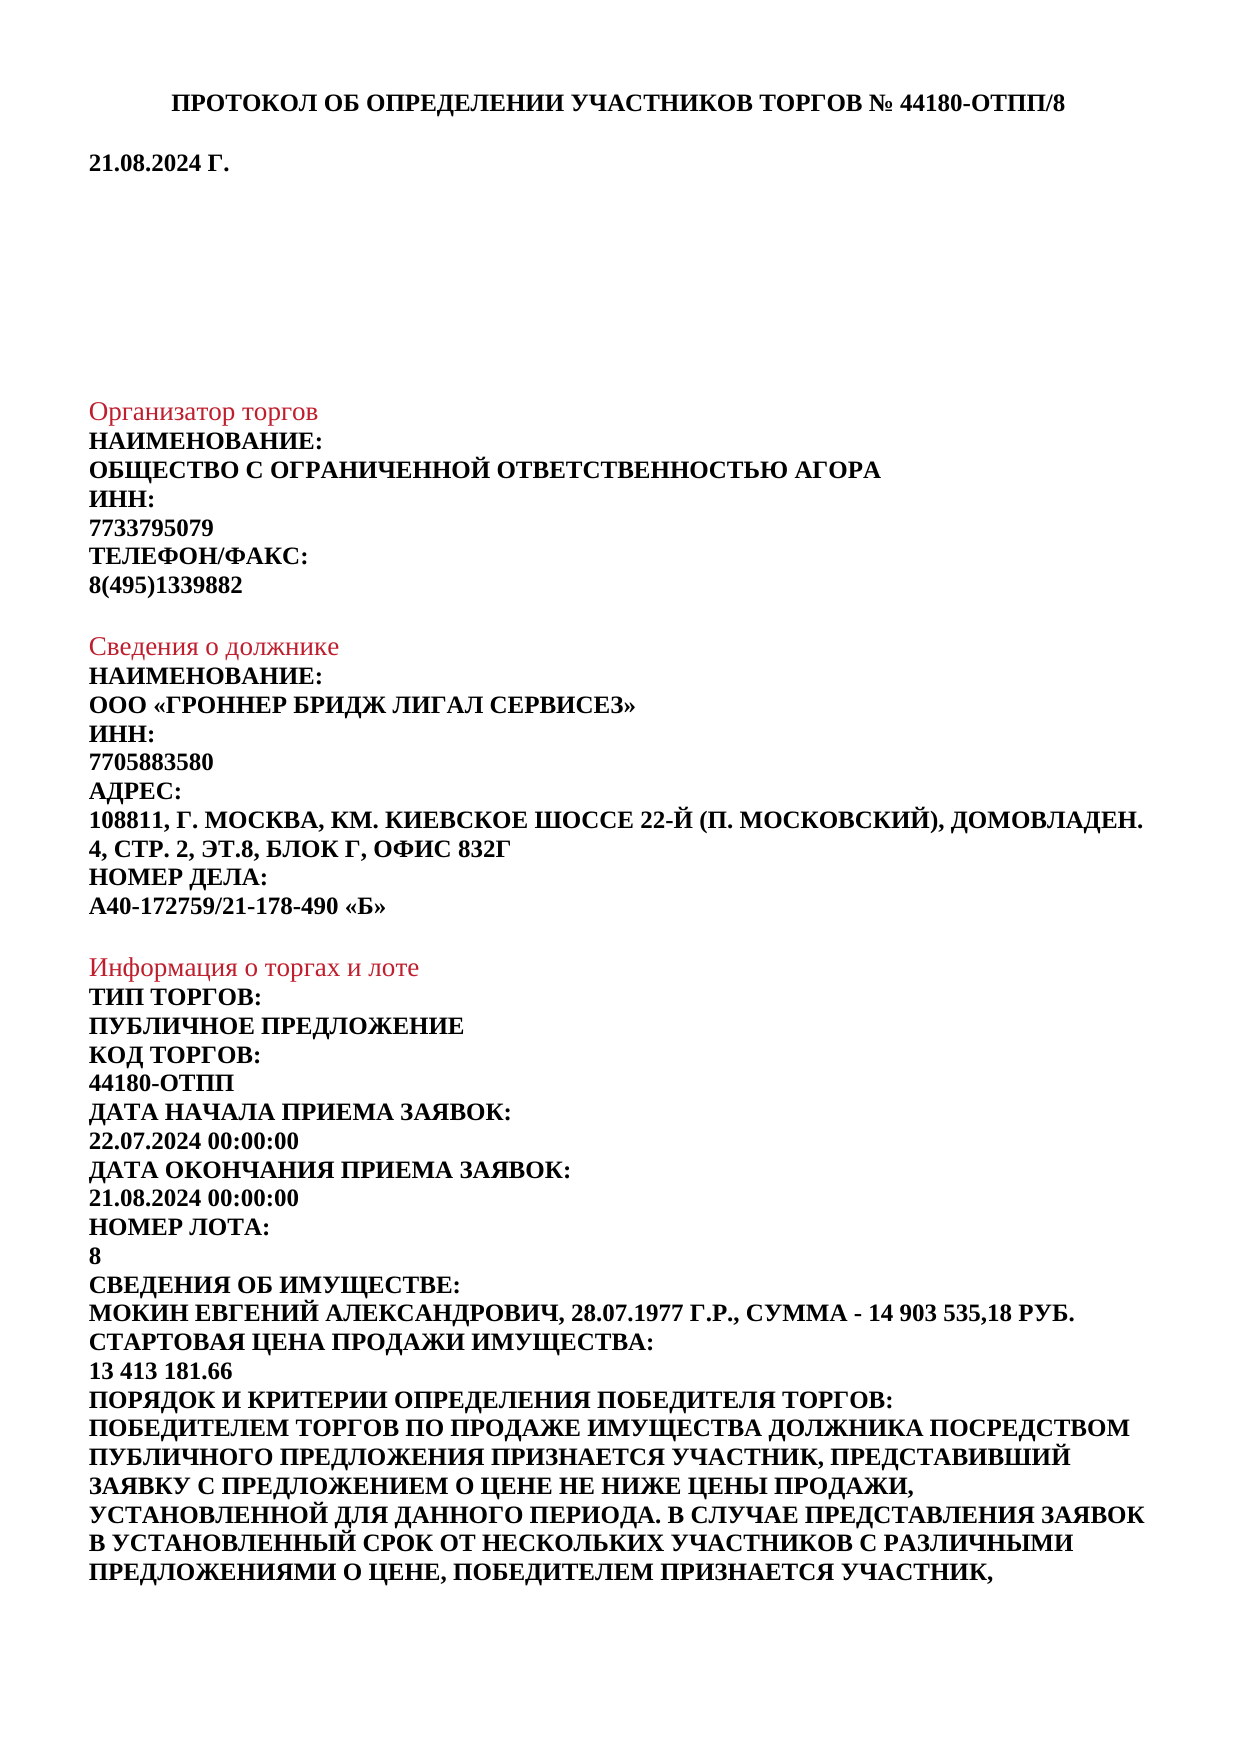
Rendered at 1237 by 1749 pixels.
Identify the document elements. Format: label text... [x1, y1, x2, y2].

text ПРОТОКОЛ ОБ ОПРЕДЕЛЕНИИ УЧАСТНИКОВ ТОРГОВ № 44180-ОТПП/8 [88, 88, 1148, 117]
